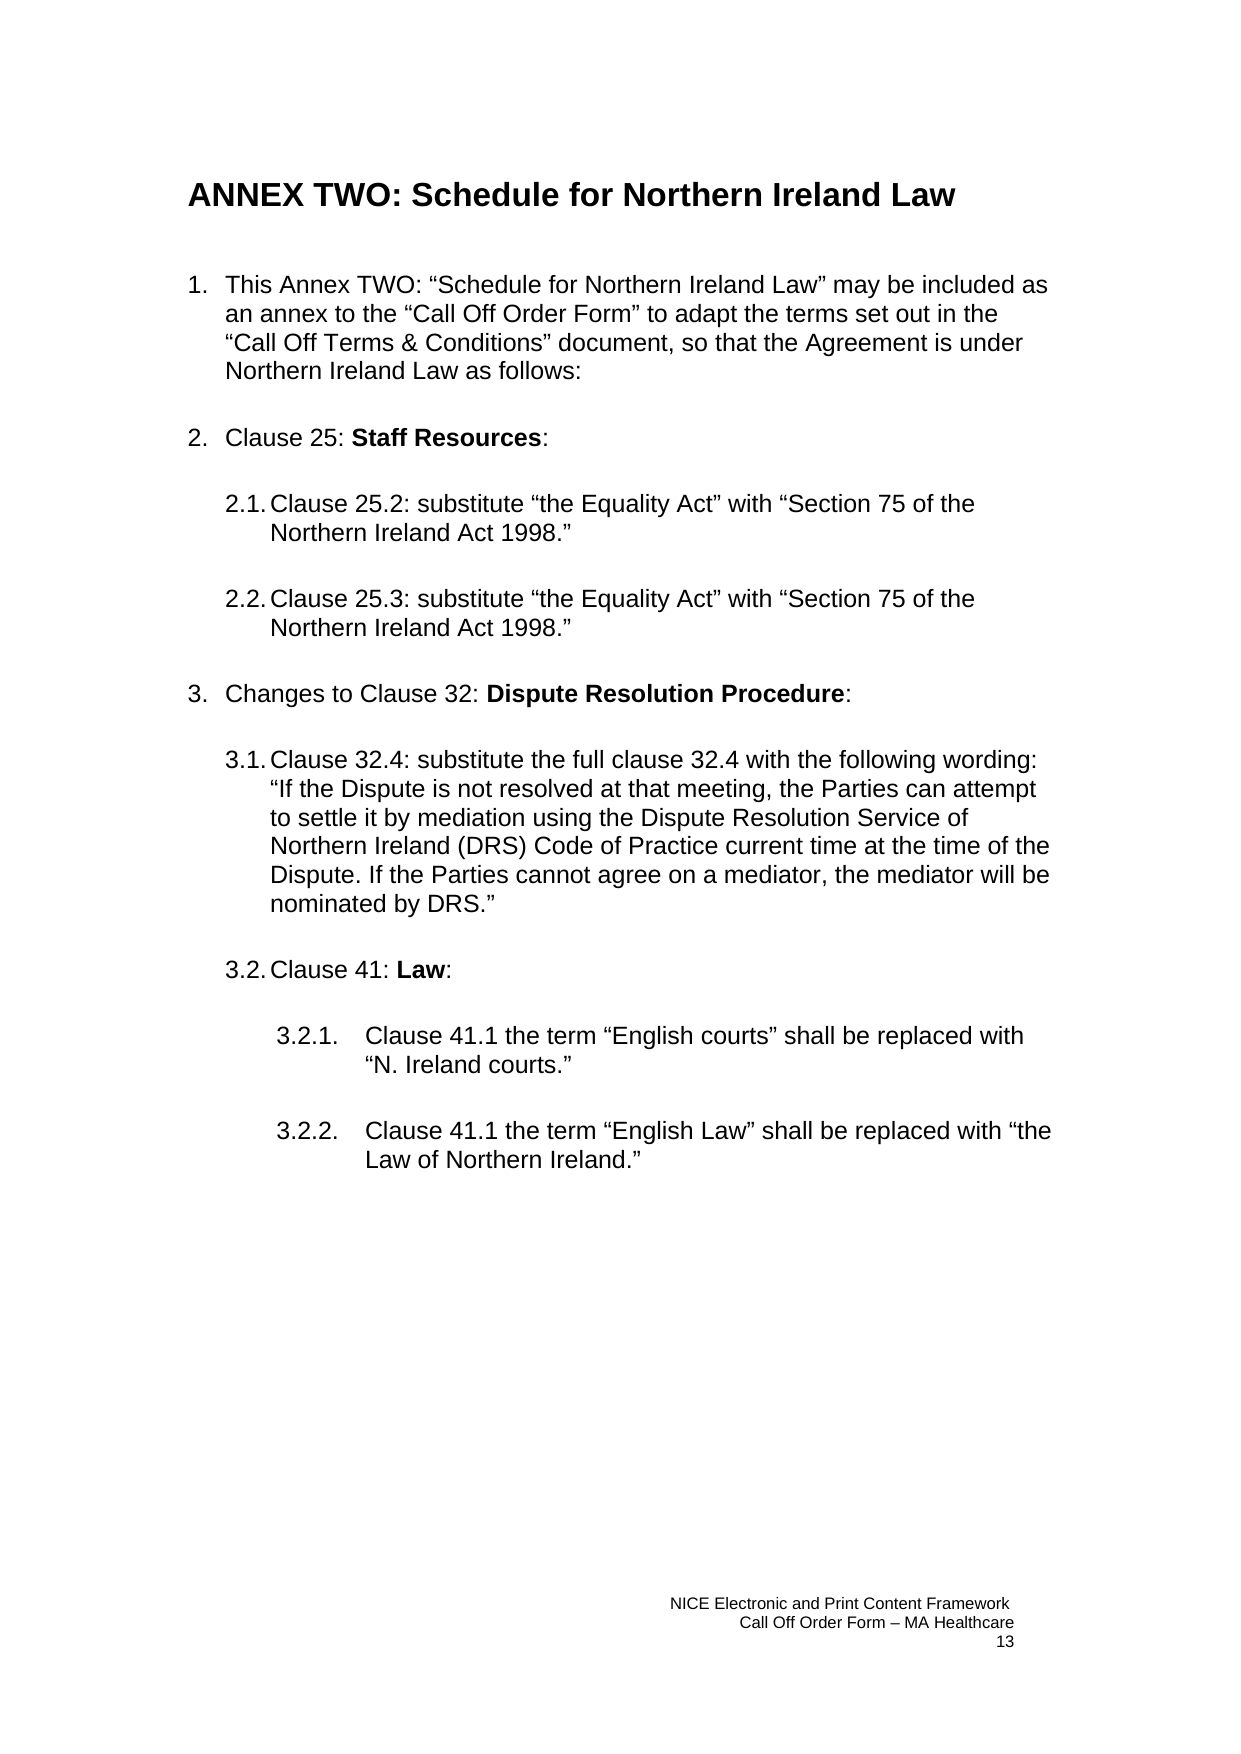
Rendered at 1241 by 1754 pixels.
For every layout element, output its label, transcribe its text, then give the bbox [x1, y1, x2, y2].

text Clause 41.1 the term “English courts” shall be replaced with “N. Ireland courts.” [276, 1021, 1053, 1079]
list Clause 25: Staff Resources: [187, 423, 1053, 451]
text Clause 32.4: substitute the full clause 32.4 with the following wording: “If the Dispute is not resolved at that meeting, the Parties can attempt to settle it by mediation using the Dispute Resolution Service of Northern Ireland (DRS) Code of Practice current time at the time of the Dispute. If the Parties cannot agree on a mediator, the mediator will be nominated by DRS.” [225, 745, 1053, 918]
text Clause 41.1 the term “English Law” shall be replaced with “the Law of Northern Ireland.” [276, 1116, 1053, 1174]
list This Annex TWO: “Schedule for Northern Ireland Law” may be included as an annex to the “Call Off Order Form” to adapt the terms set out in the “Call Off Terms & Conditions” document, so that the Agreement is under Northern Ireland Law as follows: [187, 270, 1053, 385]
text Clause 25.2: substitute “the Equality Act” with “Section 75 of the Northern Ireland Act 1998.” [225, 489, 1053, 546]
text Clause 41: Law: [225, 955, 1053, 984]
subtitle ANNEX TWO: Schedule for Northern Ireland Law [187, 175, 1053, 213]
text Clause 25.3: substitute “the Equality Act” with “Section 75 of the Northern Ireland Act 1998.” [225, 584, 1053, 641]
list Changes to Clause 32: Dispute Resolution Procedure: [187, 679, 1053, 708]
